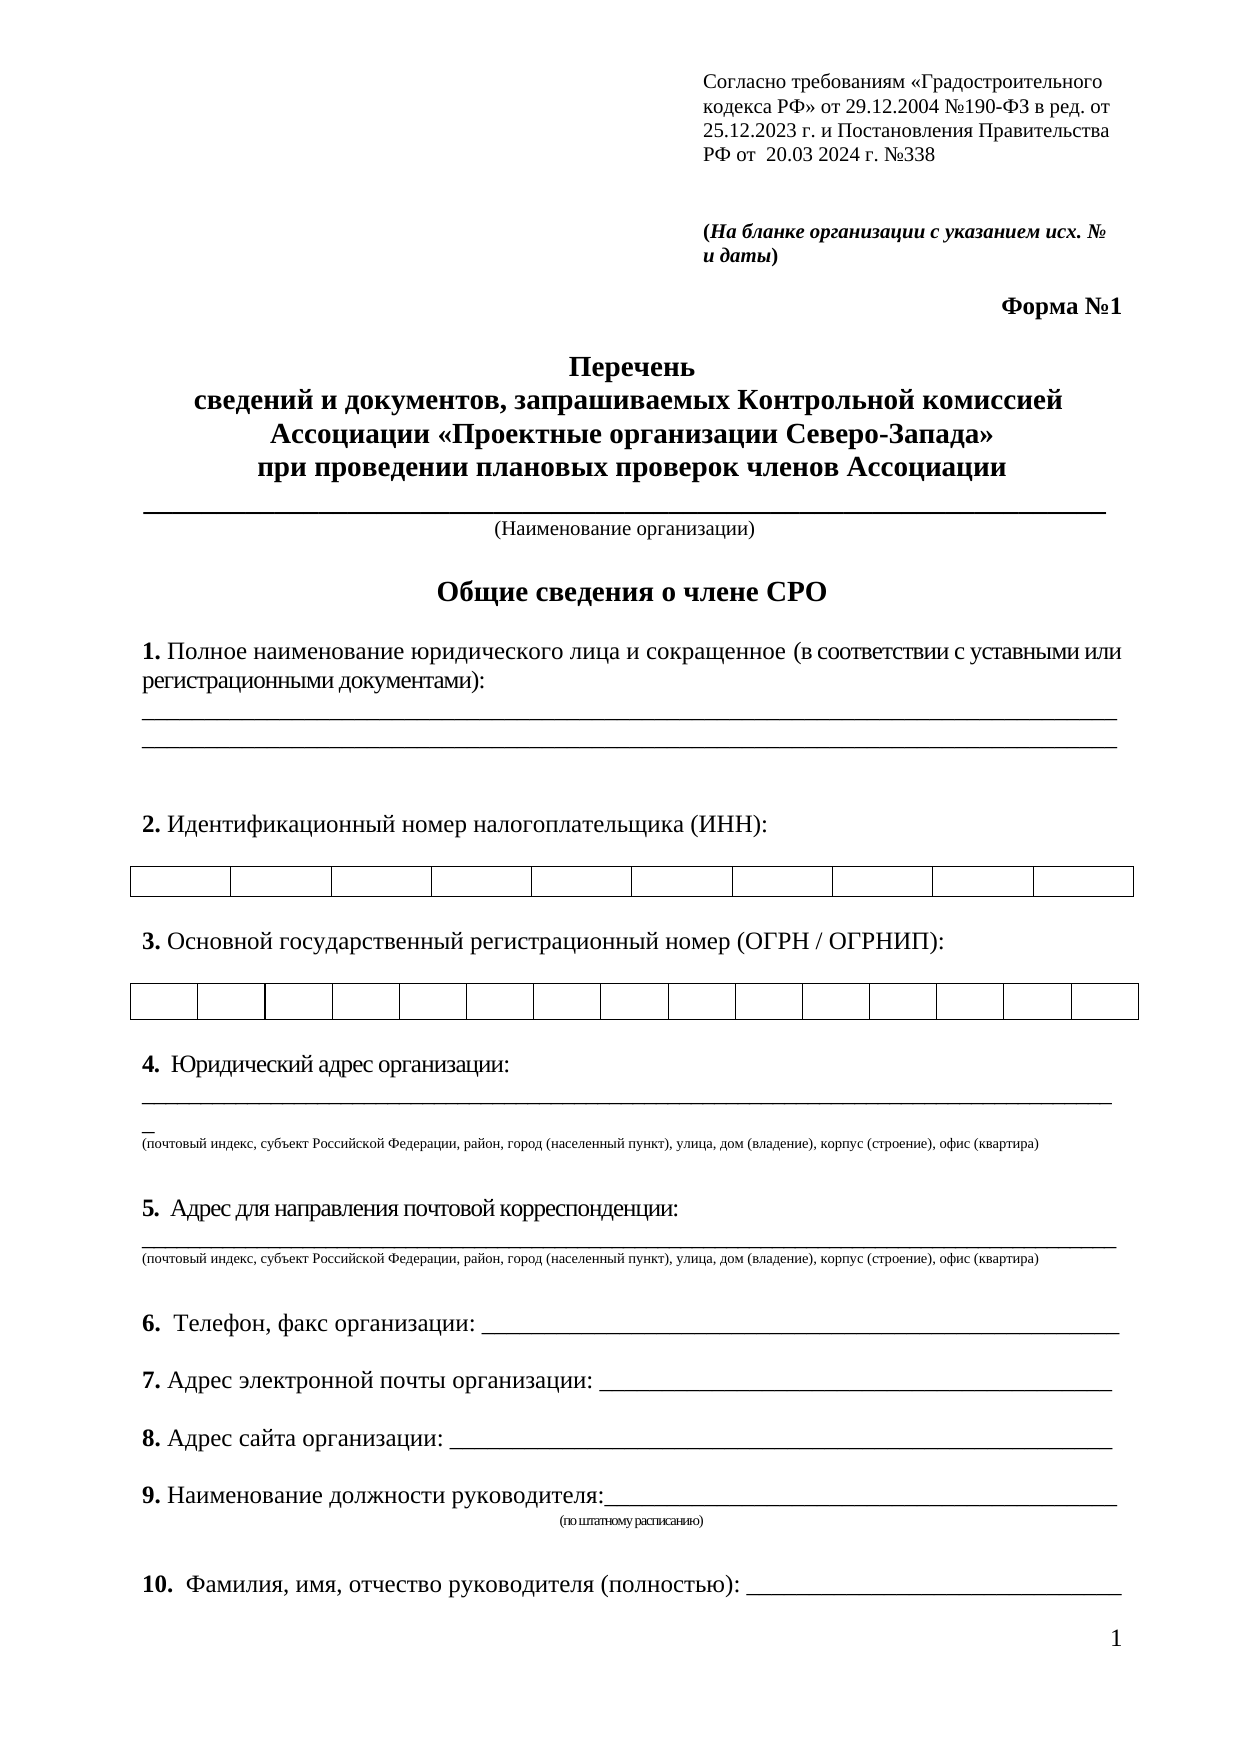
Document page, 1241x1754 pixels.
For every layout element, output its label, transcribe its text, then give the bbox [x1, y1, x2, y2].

text 6. Телефон, факс организации: ___________________________________________________ [142, 1308, 1122, 1337]
table_header [1004, 984, 1071, 1019]
text сведений и документов, запрашиваемых Контрольной комиссией Ассоциации «Проектные организации Северо-Запада» [142, 382, 1122, 449]
text 4. Юридический адрес организации: [142, 1049, 1122, 1078]
table_header [332, 867, 431, 896]
text 9. Наименование должности руководителя:_________________________________________ [142, 1480, 1122, 1509]
table_header [669, 984, 735, 1019]
table_header [198, 984, 264, 1019]
table_header [870, 984, 936, 1019]
table_header [534, 984, 600, 1019]
table_header [400, 984, 466, 1019]
table_header [131, 867, 230, 896]
table_header [1072, 984, 1138, 1019]
table_header [933, 867, 1033, 896]
table_header [632, 867, 732, 896]
text (На бланке организации с указанием исх. № и даты) [703, 219, 1122, 267]
text _____________________________________________________________________________________ [142, 1222, 1122, 1250]
text 10. Фамилия, имя, отчество руководителя (полностью): ______________________________ [142, 1569, 1122, 1598]
text 2. Идентификационный номер налогоплательщика (ИНН): [142, 809, 1122, 837]
table_header [231, 867, 331, 896]
table_header [532, 867, 631, 896]
text при проведении плановых проверок членов Ассоциации [142, 449, 1122, 483]
text (Наименование организации) [127, 516, 1122, 540]
table_header [733, 867, 832, 896]
table_header [803, 984, 869, 1019]
text 5. Адрес для направления почтовой корреспонденции: [142, 1193, 1122, 1222]
text Общие сведения о члене СРО [142, 574, 1122, 607]
table_header [1034, 867, 1133, 896]
subtitle Согласно требованиям «Градостроительного кодекса РФ» от 29.12.2004 №190-ФЗ в ред. от 25.12.2023 г. и Постановления Правительства РФ от 20.03 2024 г. №338 [703, 69, 1131, 166]
table_header [833, 867, 932, 896]
table_header [601, 984, 668, 1019]
text (почтовый индекс, субъект Российской Федерации, район, город (населенный пункт), улица, дом (владение), корпус (строение), офис (квартира) [142, 1250, 1122, 1279]
text (почтовый индекс, субъект Российской Федерации, район, город (населенный пункт), улица, дом (владение), корпус (строение), офис (квартира) [142, 1135, 1122, 1164]
text ____________________________________________________________________________________ [142, 1078, 1122, 1135]
table_header [736, 984, 802, 1019]
text 8. Адрес сайта организации: _____________________________________________________ [142, 1423, 1122, 1452]
table_header [266, 984, 332, 1019]
text 1. Полное наименование юридического лица и сокращенное (в соответствии с уставными или регистрационными документами): [142, 636, 1122, 694]
text Форма №1 [142, 291, 1122, 320]
table_header [937, 984, 1003, 1019]
text (по штатному расписанию) [142, 1511, 1122, 1540]
text 7. Адрес электронной почты организации: _________________________________________ [142, 1365, 1122, 1394]
table_header [432, 867, 531, 896]
table_header [131, 984, 197, 1019]
text 3. Основной государственный регистрационный номер (ОГРН / ОГРНИП): [142, 926, 1122, 954]
text Перечень [142, 349, 1122, 382]
text ____________________________________________________________________________________________________________________________________________________________ [142, 694, 1122, 751]
table_header [333, 984, 399, 1019]
text __________________________________________________________________ [127, 483, 1122, 516]
table_header [467, 984, 533, 1019]
